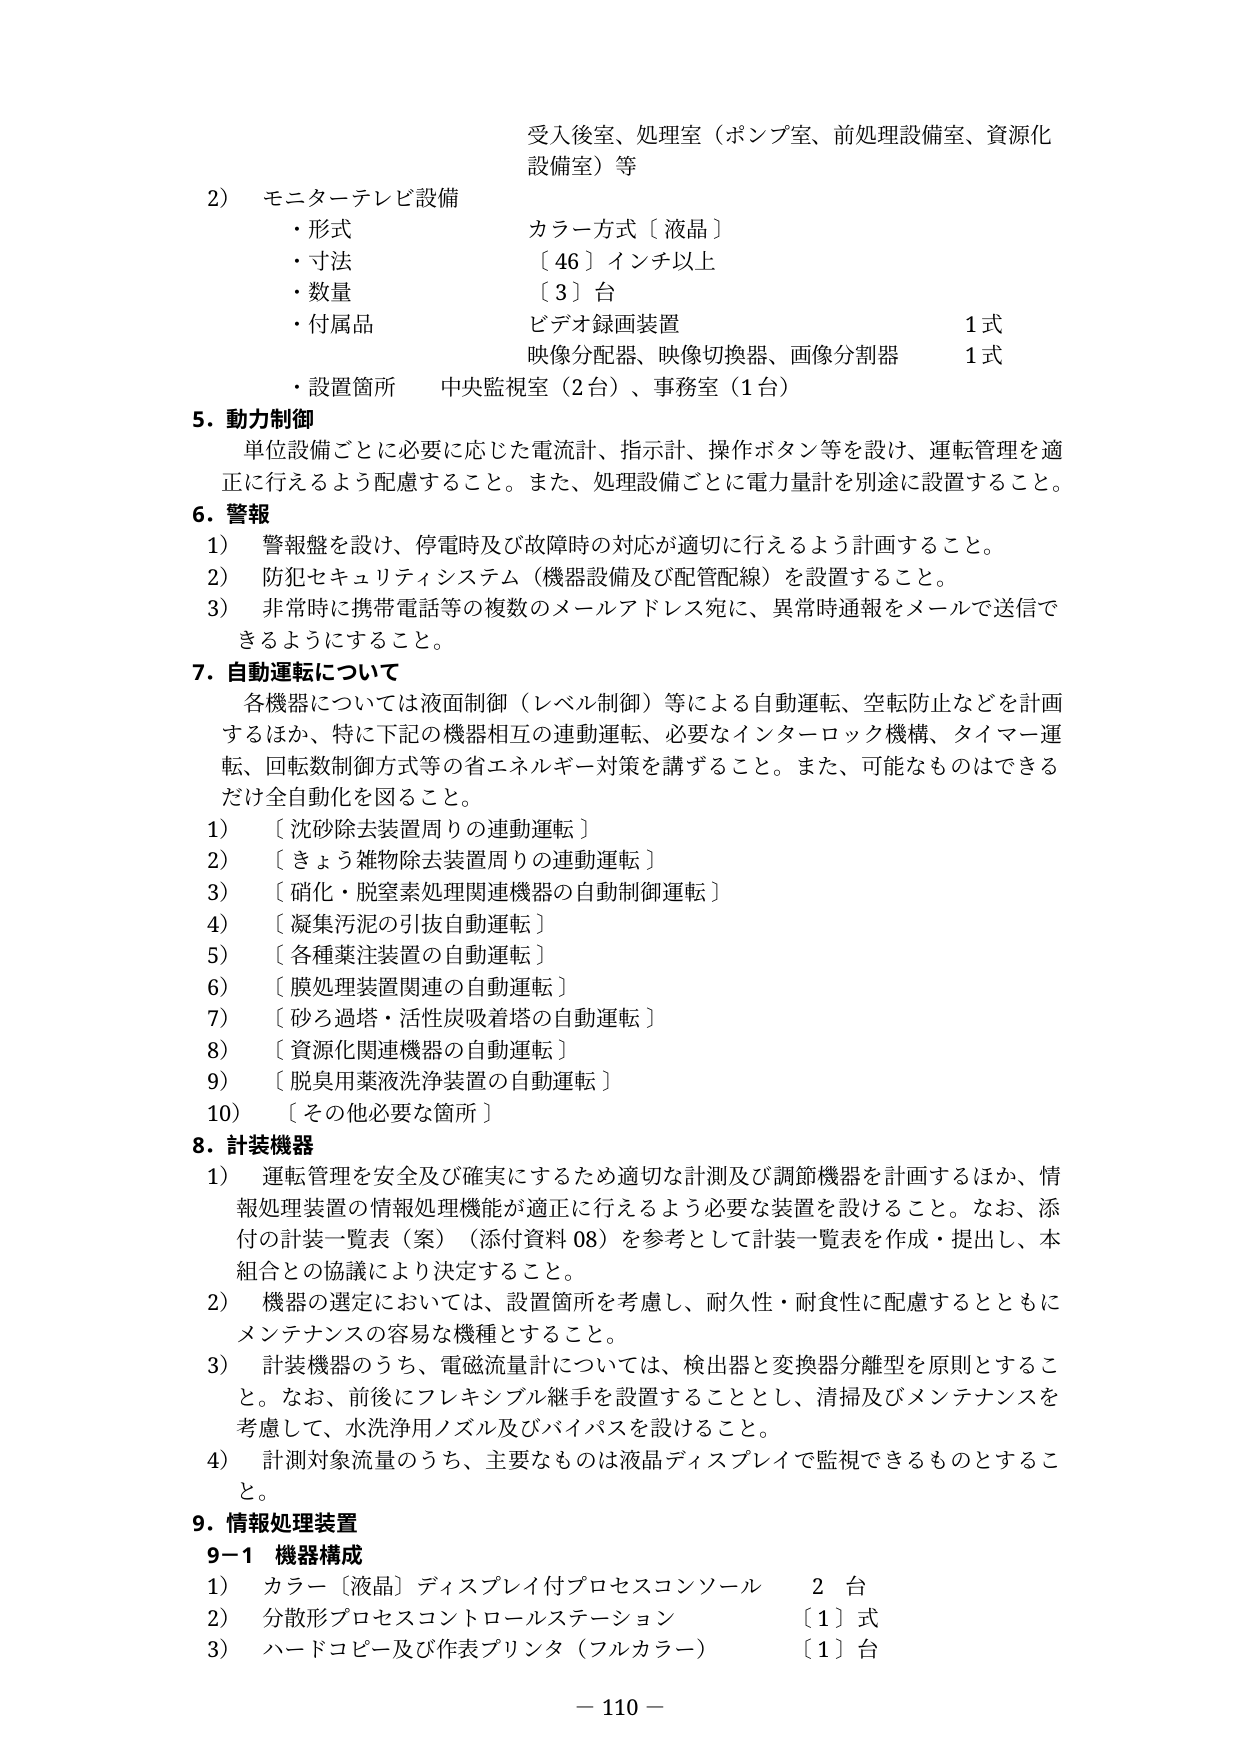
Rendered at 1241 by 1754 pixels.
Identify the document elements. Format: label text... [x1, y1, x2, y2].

subtitle 非常時に携帯電話等の複数のメールアドレス宛に、異常時通報をメールで送信できるようにすること。 [207, 591, 1063, 654]
subtitle 機器構成 [177, 1538, 1063, 1569]
subtitle 〔 その他必要な箇所 〕 [207, 1096, 1063, 1128]
subtitle 防犯セキュリティシステム（機器設備及び配管配線）を設置すること。 [207, 560, 1063, 591]
subtitle 〔 脱臭用薬液洗浄装置の自動運転 〕 [207, 1064, 1063, 1096]
subtitle 〔 膜処理装置関連の自動運転 〕 [207, 970, 1063, 1001]
subtitle 計測対象流量のうち、主要なものは液晶ディスプレイで監視できるものとすること。 [207, 1443, 1063, 1506]
text 映像分配器、映像切換器、画像分割器 1式 [287, 339, 1063, 370]
subtitle 分散形プロセスコントロールステーション 〔 1 〕式 [207, 1601, 1063, 1633]
text ・寸法 〔 46 〕インチ以上 [287, 244, 1063, 276]
subtitle 〔 砂ろ過塔・活性炭吸着塔の自動運転 〕 [207, 1001, 1063, 1033]
subtitle 情報処理装置 [192, 1506, 1063, 1538]
text 各機器については液面制御（レベル制御）等による自動運転、空転防止などを計画するほか、特に下記の機器相互の連動運転、必要なインターロック機構、タイマー運転、回転数制御方式等の省エネルギー対策を講ずること。また、可能なものはできるだけ全自動化を図ること。 [221, 686, 1063, 812]
subtitle 〔 凝集汚泥の引抜自動運転 〕 [207, 907, 1063, 938]
subtitle 機器の選定においては、設置箇所を考慮し、耐久性・耐食性に配慮するとともにメンテナンスの容易な機種とすること。 [207, 1286, 1063, 1348]
subtitle 警報盤を設け、停電時及び故障時の対応が適切に行えるよう計画すること。 [207, 528, 1063, 560]
subtitle 〔 きょう雑物除去装置周りの連動運転 〕 [207, 844, 1063, 875]
text 単位設備ごとに必要に応じた電流計、指示計、操作ボタン等を設け、運転管理を適正に行えるよう配慮すること。また、処理設備ごとに電力量計を別途に設置すること。 [221, 434, 1063, 497]
subtitle 運転管理を安全及び確実にするため適切な計測及び調節機器を計画するほか、情報処理装置の情報処理機能が適正に行えるよう必要な装置を設けること。なお、添付の計装一覧表（案）（添付資料08）を参考として計装一覧表を作成・提出し、本組合との協議により決定すること。 [207, 1159, 1063, 1286]
subtitle 〔 資源化関連機器の自動運転 〕 [207, 1033, 1063, 1064]
subtitle カラー〔液晶〕ディスプレイ付プロセスコンソール 2 台 [207, 1569, 1063, 1601]
subtitle 〔 硝化・脱窒素処理関連機器の自動制御運転 〕 [207, 875, 1063, 907]
text 設備室）等 [287, 149, 1063, 181]
text ・付属品 ビデオ録画装置 1式 [287, 307, 1063, 339]
text ・数量 〔 3 〕台 [287, 276, 1063, 307]
text 受入後室、処理室（ポンプ室、前処理設備室、資源化 [287, 118, 1063, 149]
subtitle 計装機器 [192, 1128, 1063, 1159]
subtitle 〔 各種薬注装置の自動運転 〕 [207, 938, 1063, 970]
text ・設置箇所 中央監視室（2台）、事務室（1台） [287, 370, 1063, 402]
subtitle 〔 沈砂除去装置周りの連動運転 〕 [207, 812, 1063, 844]
text ・形式 カラー方式〔 液晶 〕 [287, 213, 1063, 244]
subtitle モニターテレビ設備 [207, 181, 1063, 213]
subtitle 計装機器のうち、電磁流量計については、検出器と変換器分離型を原則とすること。なお、前後にフレキシブル継手を設置することとし、清掃及びメンテナンスを考慮して、水洗浄用ノズル及びバイパスを設けること。 [207, 1348, 1063, 1443]
subtitle ハードコピー及び作表プリンタ（フルカラー） 〔 1 〕台 [207, 1633, 1063, 1664]
subtitle 動力制御 [192, 402, 1063, 434]
subtitle 自動運転について [192, 654, 1063, 686]
subtitle 警報 [192, 497, 1063, 528]
